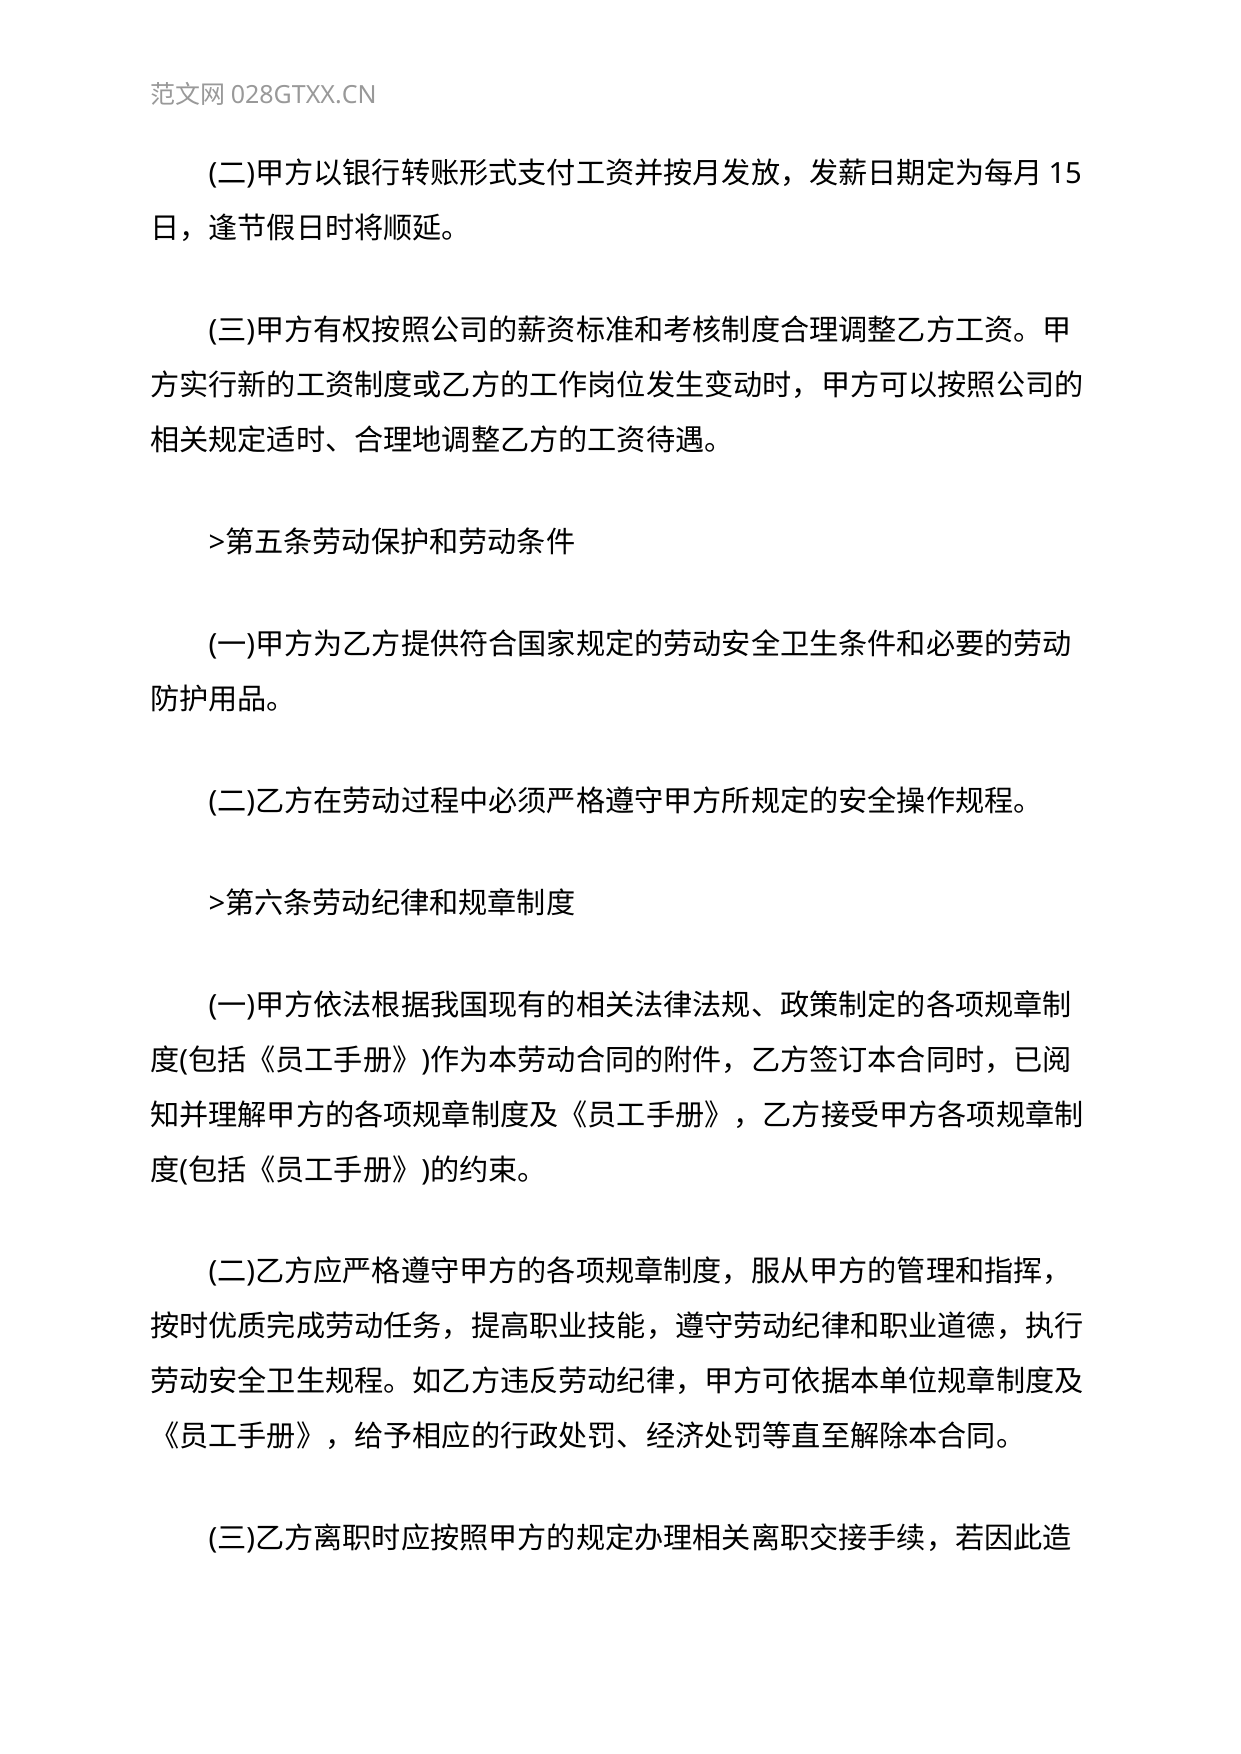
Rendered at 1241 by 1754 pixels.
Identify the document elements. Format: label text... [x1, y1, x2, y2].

text (一)甲方依法根据我国现有的相关法律法规、政策制定的各项规章制度(包括《员工手册》)作为本劳动合同的附件，乙方签订本合同时，已阅知并理解甲方的各项规章制度及《员工手册》，乙方接受甲方各项规章制度(包括《员工手册》)的约束。 [150, 981, 1090, 1188]
text (一)甲方为乙方提供符合国家规定的劳动安全卫生条件和必要的劳动防护用品。 [150, 620, 1090, 718]
text (三)甲方有权按照公司的薪资标准和考核制度合理调整乙方工资。甲方实行新的工资制度或乙方的工作岗位发生变动时，甲方可以按照公司的相关规定适时、合理地调整乙方的工资待遇。 [150, 307, 1090, 459]
text (二)甲方以银行转账形式支付工资并按月发放，发薪日期定为每月15日，逢节假日时将顺延。 [150, 150, 1090, 247]
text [150, 1514, 1090, 1557]
text >第五条劳动保护和劳动条件 [150, 518, 1090, 561]
text (二)乙方在劳动过程中必须严格遵守甲方所规定的安全操作规程。 [150, 777, 1090, 819]
text >第六条劳动纪律和规章制度 [150, 879, 1090, 922]
text (二)乙方应严格遵守甲方的各项规章制度，服从甲方的管理和指挥，按时优质完成劳动任务，提高职业技能，遵守劳动纪律和职业道德，执行劳动安全卫生规程。如乙方违反劳动纪律，甲方可依据本单位规章制度及《员工手册》，给予相应的行政处罚、经济处罚等直至解除本合同。 [150, 1248, 1090, 1455]
